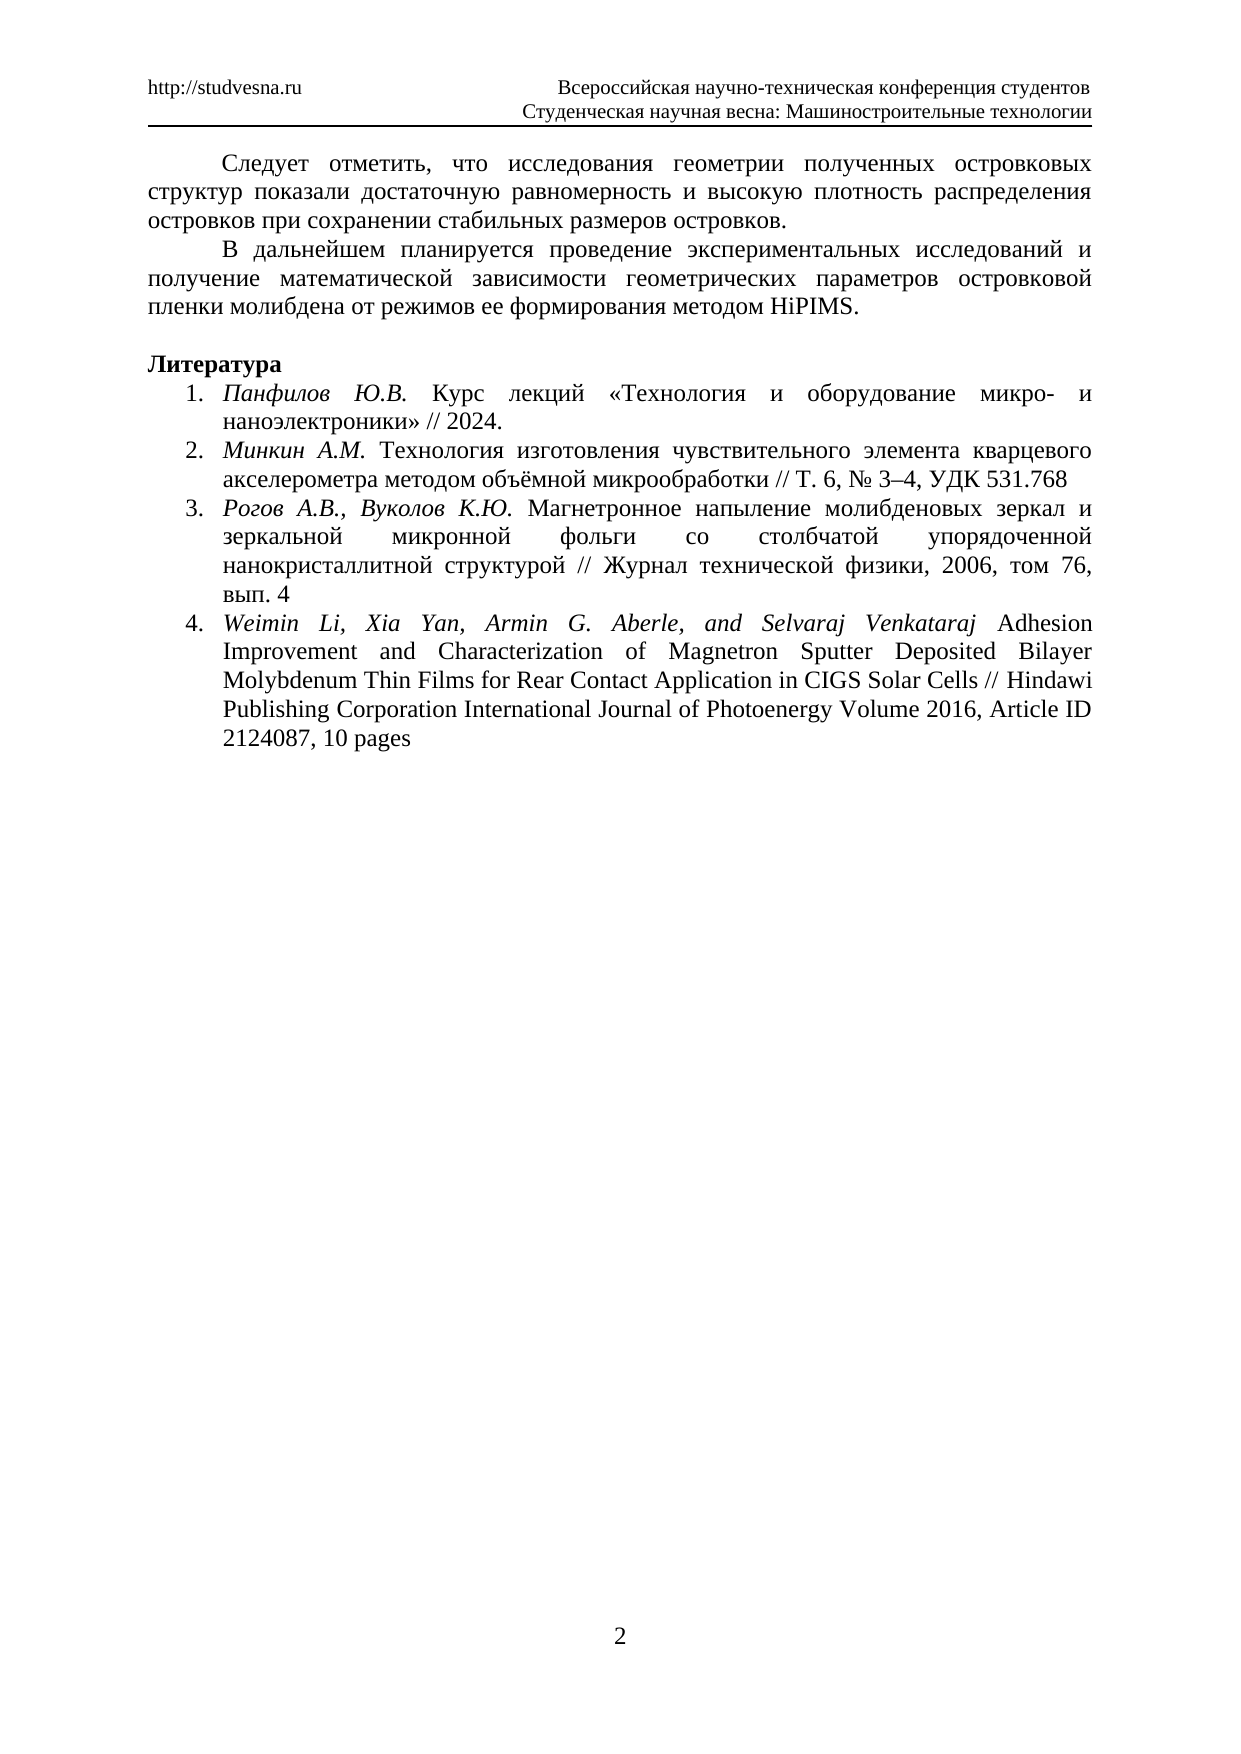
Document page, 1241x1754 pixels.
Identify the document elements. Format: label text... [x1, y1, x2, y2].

text В дальнейшем планируется проведение экспериментальных исследований и получение математической зависимости геометрических параметров островковой пленки молибдена от режимов ее формирования методом HiPIMS. [148, 234, 1092, 320]
list Панфилов Ю.В. Курс лекций «Технология и оборудование микро- и наноэлектроники» // 2024. [185, 378, 1092, 435]
list Weimin Li, Xia Yan, Armin G. Aberle, and Selvaraj Venkataraj Adhesion Improvement and Characterization of Magnetron Sputter Deposited Bilayer Molybdenum Thin Films for Rear Contact Application in CIGS Solar Cells // Hindawi Publishing Corporation International Journal of Photoenergy Volume 2016, Article ID 2124087, 10 pages [185, 608, 1092, 751]
text Литература [148, 349, 1092, 378]
text Следует отметить, что исследования геометрии полученных островковых структур показали достаточную равномерность и высокую плотность распределения островков при сохранении стабильных размеров островков. [148, 148, 1092, 234]
list Рогов А.В., Вуколов К.Ю. Магнетронное напыление молибденовых зеркал и зеркальной микронной фольги со столбчатой упорядоченной нанокристаллитной структурой // Журнал технической физики, 2006, том 76, вып. 4 [185, 493, 1092, 608]
list Минкин А.М. Технология изготовления чувствительного элемента кварцевого акселерометра методом объёмной микрообработки // Т. 6, № 3–4, УДК 531.768 [185, 435, 1092, 493]
